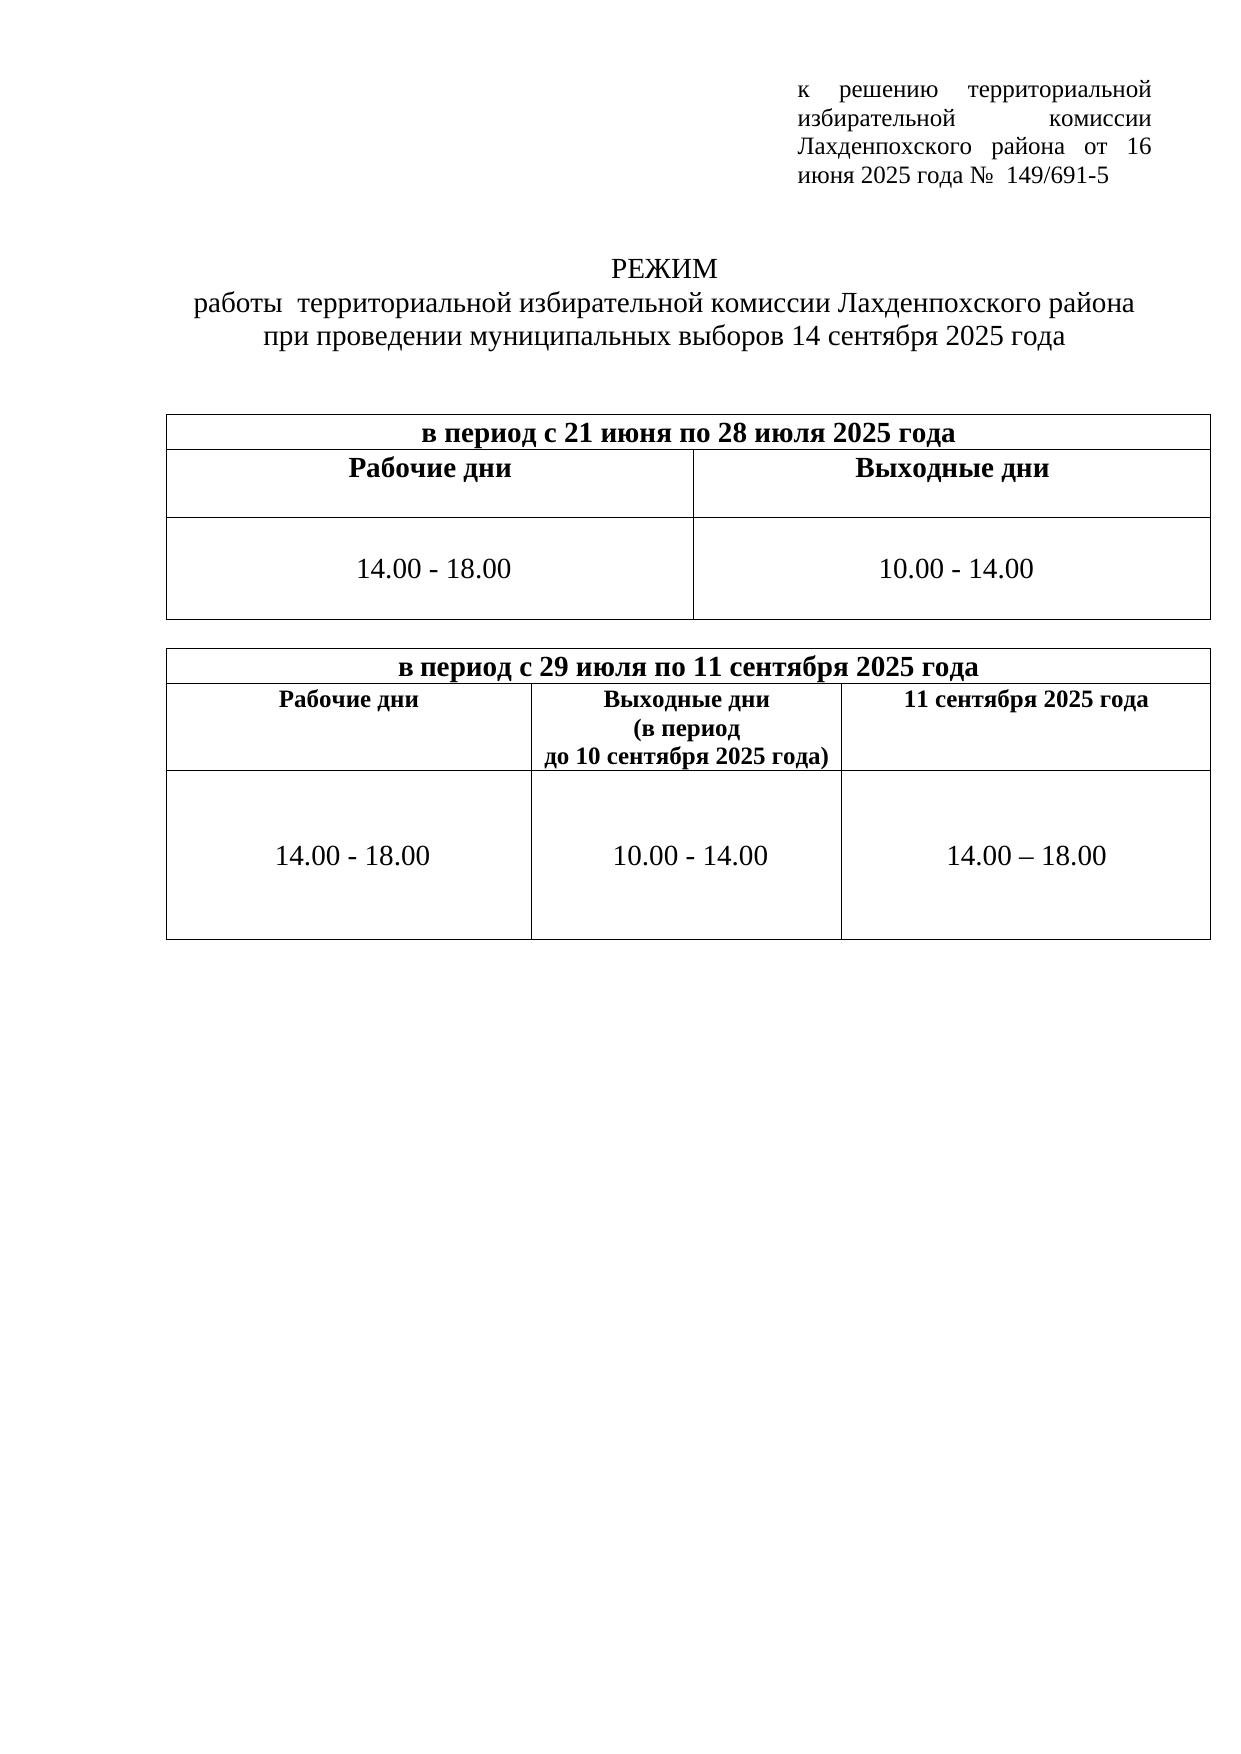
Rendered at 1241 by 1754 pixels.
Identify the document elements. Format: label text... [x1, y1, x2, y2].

table_cell Выходные дни [694, 450, 1210, 517]
text работы территориальной избирательной комиссии Лахденпохского района при проведении муниципальных выборов 14 сентября 2025 года [177, 285, 1152, 352]
table_cell 14.00 - 18.00 [167, 771, 531, 939]
table_header в период с 21 июня по 28 июля 2025 года [167, 415, 1210, 449]
table_cell Рабочие дни [167, 684, 531, 770]
table_cell 10.00 - 14.00 [694, 518, 1210, 618]
table_cell 14.00 – 18.00 [842, 771, 1210, 939]
table_cell 11 сентября 2025 года [842, 684, 1210, 770]
table_cell 14.00 - 18.00 [167, 518, 693, 618]
table_header в период с 29 июля по 11 сентября 2025 года [167, 649, 1210, 683]
table_cell Рабочие дни [167, 450, 693, 517]
table_cell Выходные дни (в период до 10 сентября 2025 года) [532, 684, 841, 770]
table_cell 10.00 - 14.00 [532, 771, 841, 939]
text к решению территориальной избирательной комиссии Лахденпохского района от 16 июня 2025 года № 149/691-5 [797, 74, 1152, 189]
text РЕЖИМ [177, 251, 1152, 285]
